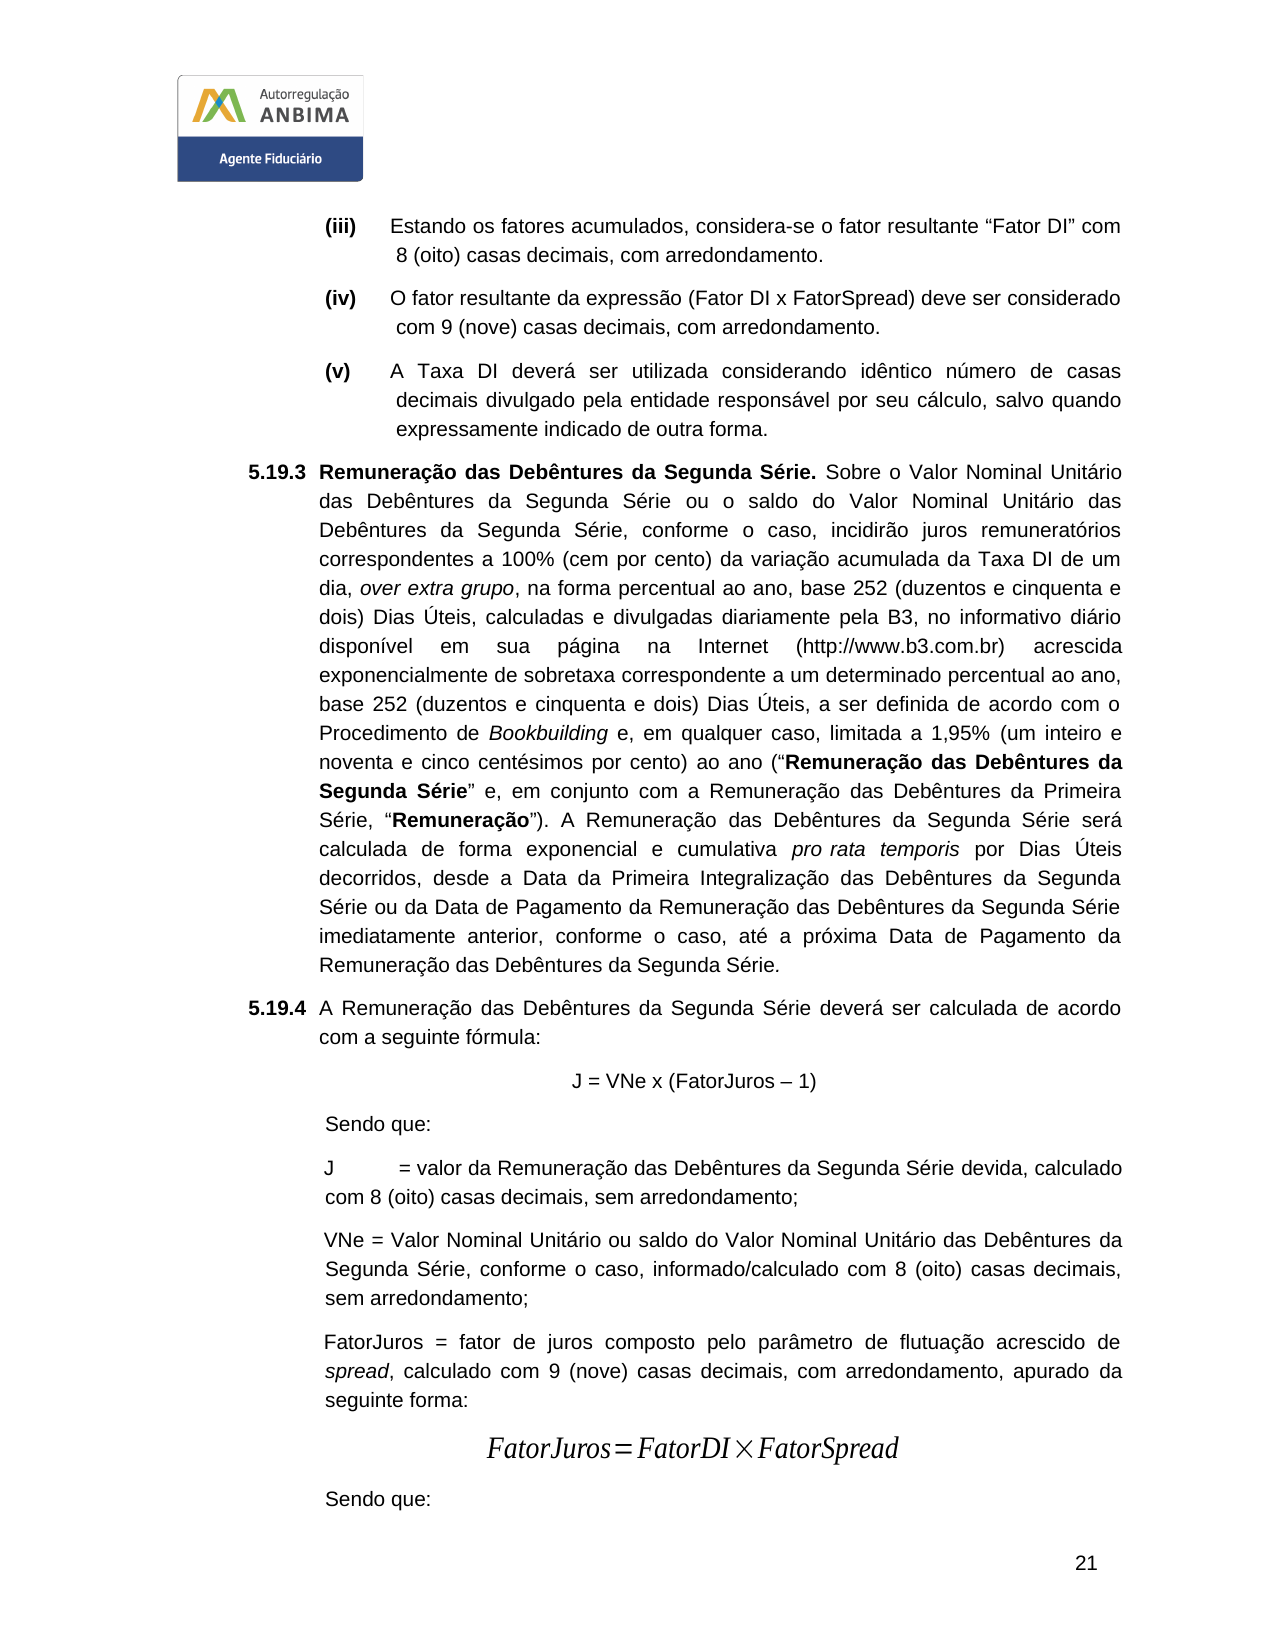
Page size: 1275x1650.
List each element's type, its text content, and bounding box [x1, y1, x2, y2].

text Sendo que: [325, 1486, 1122, 1510]
text A Taxa DI deverá ser utilizada considerando idêntico número de casas decimais divulgado pela entidade responsável por seu cálculo, salvo quando expressamente indicado de outra forma. [325, 359, 1122, 441]
text A Remuneração das Debêntures da Segunda Série deverá ser calculada de acordo com a seguinte fórmula: [248, 996, 1122, 1049]
picture [177, 75, 364, 182]
text J = VNe x (FatorJuros – 1) [266, 1068, 1122, 1092]
text Sendo que: [325, 1112, 1122, 1136]
text O fator resultante da expressão (Fator DI x FatorSpread) deve ser considerado com 9 (nove) casas decimais, com arredondamento. [325, 286, 1122, 339]
text FatorJuros = fator de juros composto pelo parâmetro de flutuação acrescido de spread, calculado com 9 (nove) casas decimais, com arredondamento, apurado da seguinte forma: [324, 1329, 1122, 1411]
text VNe = Valor Nominal Unitário ou saldo do Valor Nominal Unitário das Debêntures da Segunda Série, conforme o caso, informado/calculado com 8 (oito) casas decimais, sem arredondamento; [324, 1228, 1122, 1310]
text J = valor da Remuneração das Debêntures da Segunda Série devida, calculado com 8 (oito) casas decimais, sem arredondamento; [324, 1156, 1122, 1208]
text Remuneração das Debêntures da Segunda Série. Sobre o Valor Nominal Unitário das Debêntures da Segunda Série ou o saldo do Valor Nominal Unitário das Debêntures da Segunda Série, conforme o caso, incidirão juros remuneratórios correspondentes a 100% (cem por cento) da variação acumulada da Taxa DI de um dia, over extra grupo, na forma percentual ao ano, base 252 (duzentos e cinquenta e dois) Dias Úteis, calculadas e divulgadas diariamente pela B3, no informativo diário disponível em sua página na Internet (http://www.b3.com.br) acrescida exponencialmente de sobretaxa correspondente a um determinado percentual ao ano, base 252 (duzentos e cinquenta e dois) Dias Úteis, a ser definida de acordo com o Procedimento de Bookbuilding e, em qualquer caso, limitada a 1,95% (um inteiro e noventa e cinco centésimos por cento) ao ano (“Remuneração das Debêntures da Segunda Série” e, em conjunto com a Remuneração das Debêntures da Primeira Série, “Remuneração”). A Remuneração das Debêntures da Segunda Série será calculada de forma exponencial e cumulativa pro rata temporis por Dias Úteis decorridos, desde a Data da Primeira Integralização das Debêntures da Segunda Série ou da Data de Pagamento da Remuneração das Debêntures da Segunda Série imediatamente anterior, conforme o caso, até a próxima Data de Pagamento da Remuneração das Debêntures da Segunda Série. [248, 460, 1122, 976]
text Estando os fatores acumulados, considera-se o fator resultante “Fator DI” com 8 (oito) casas decimais, com arredondamento. [325, 214, 1122, 267]
